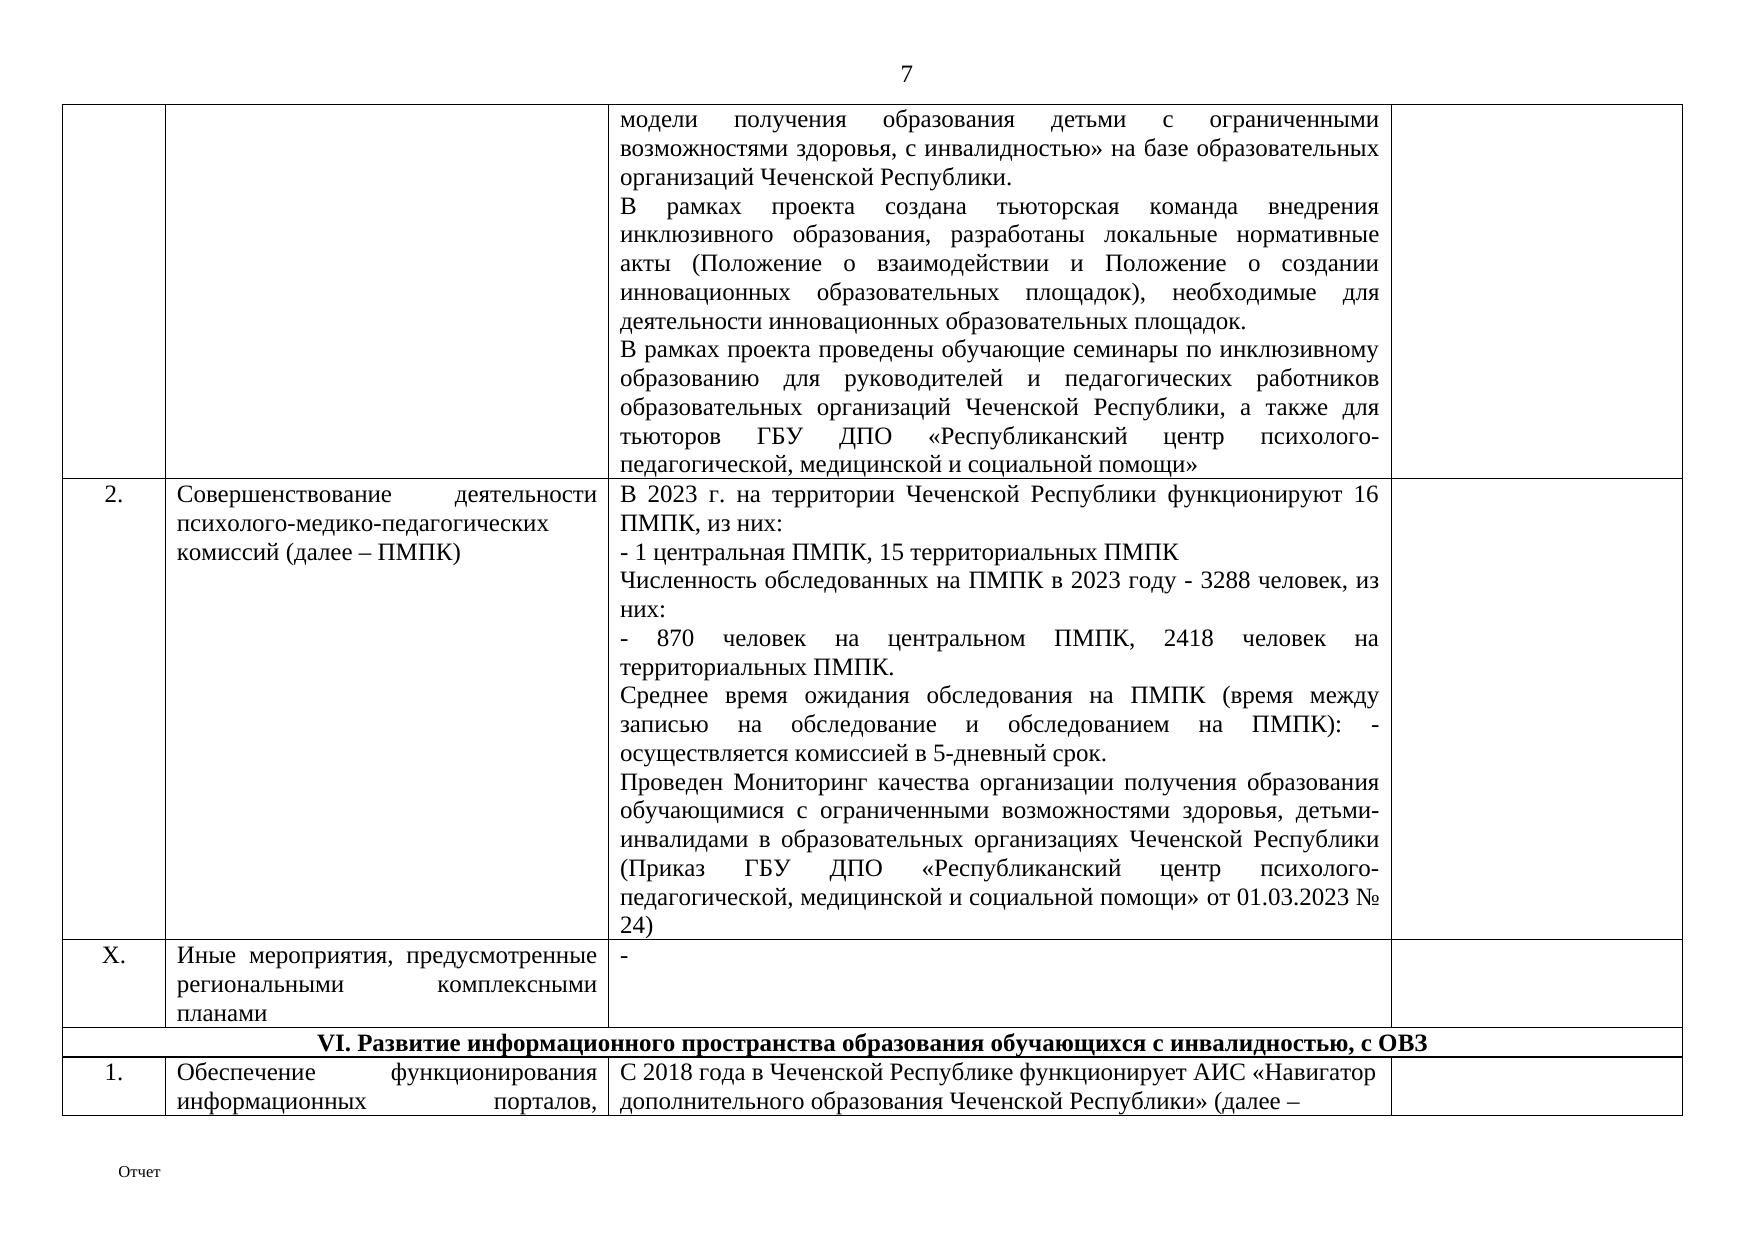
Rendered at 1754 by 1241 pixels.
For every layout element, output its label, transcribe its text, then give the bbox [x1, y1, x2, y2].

table_cell [1392, 105, 1682, 478]
table_cell Иные мероприятия, предусмотренные региональными комплексными планами [166, 940, 608, 1027]
table_cell [1392, 940, 1682, 1027]
table_cell Х. [63, 940, 165, 1027]
table_cell 1 [63, 105, 165, 478]
table_cell В 2023 г. на территории Чеченской Республики функционируют 16 ПМПК, из них: - 1 центральная ПМПК, 15 территориальных ПМПК Численность обследованных на ПМПК в 2023 году - 3288 человек, из них: - 870 человек на центральном ПМПК, 2418 человек на территориальных ПМПК. Среднее время ожидания обследования на ПМПК (время между записью на обследование и обследованием на ПМПК): - осуществляется комиссией в 5-дневный срок. Проведен Мониторинг качества организации получения образования обучающимися с ограниченными возможностями здоровья, детьми-инвалидами в образовательных организациях Чеченской Республики (Приказ ГБУ ДПО «Республиканский центр психолого-педагогической, медицинской и социальной помощи» от 01.03.2023 № 24) [609, 479, 1391, 939]
table_cell [1392, 479, 1682, 939]
table_cell VI. Развитие информационного пространства образования обучающихся с инвалидностью, с ОВЗ [63, 1028, 1682, 1056]
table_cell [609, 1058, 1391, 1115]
table_cell - [609, 940, 1391, 1027]
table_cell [166, 105, 608, 478]
table_cell Совершенствование деятельности психолого-медико-педагогических комиссий (далее – ПМПК) [166, 479, 608, 939]
table_cell [1392, 1058, 1682, 1115]
table_cell 2. [63, 479, 165, 939]
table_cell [609, 105, 1391, 478]
table_cell 1. [63, 1058, 165, 1115]
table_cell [166, 1058, 608, 1115]
